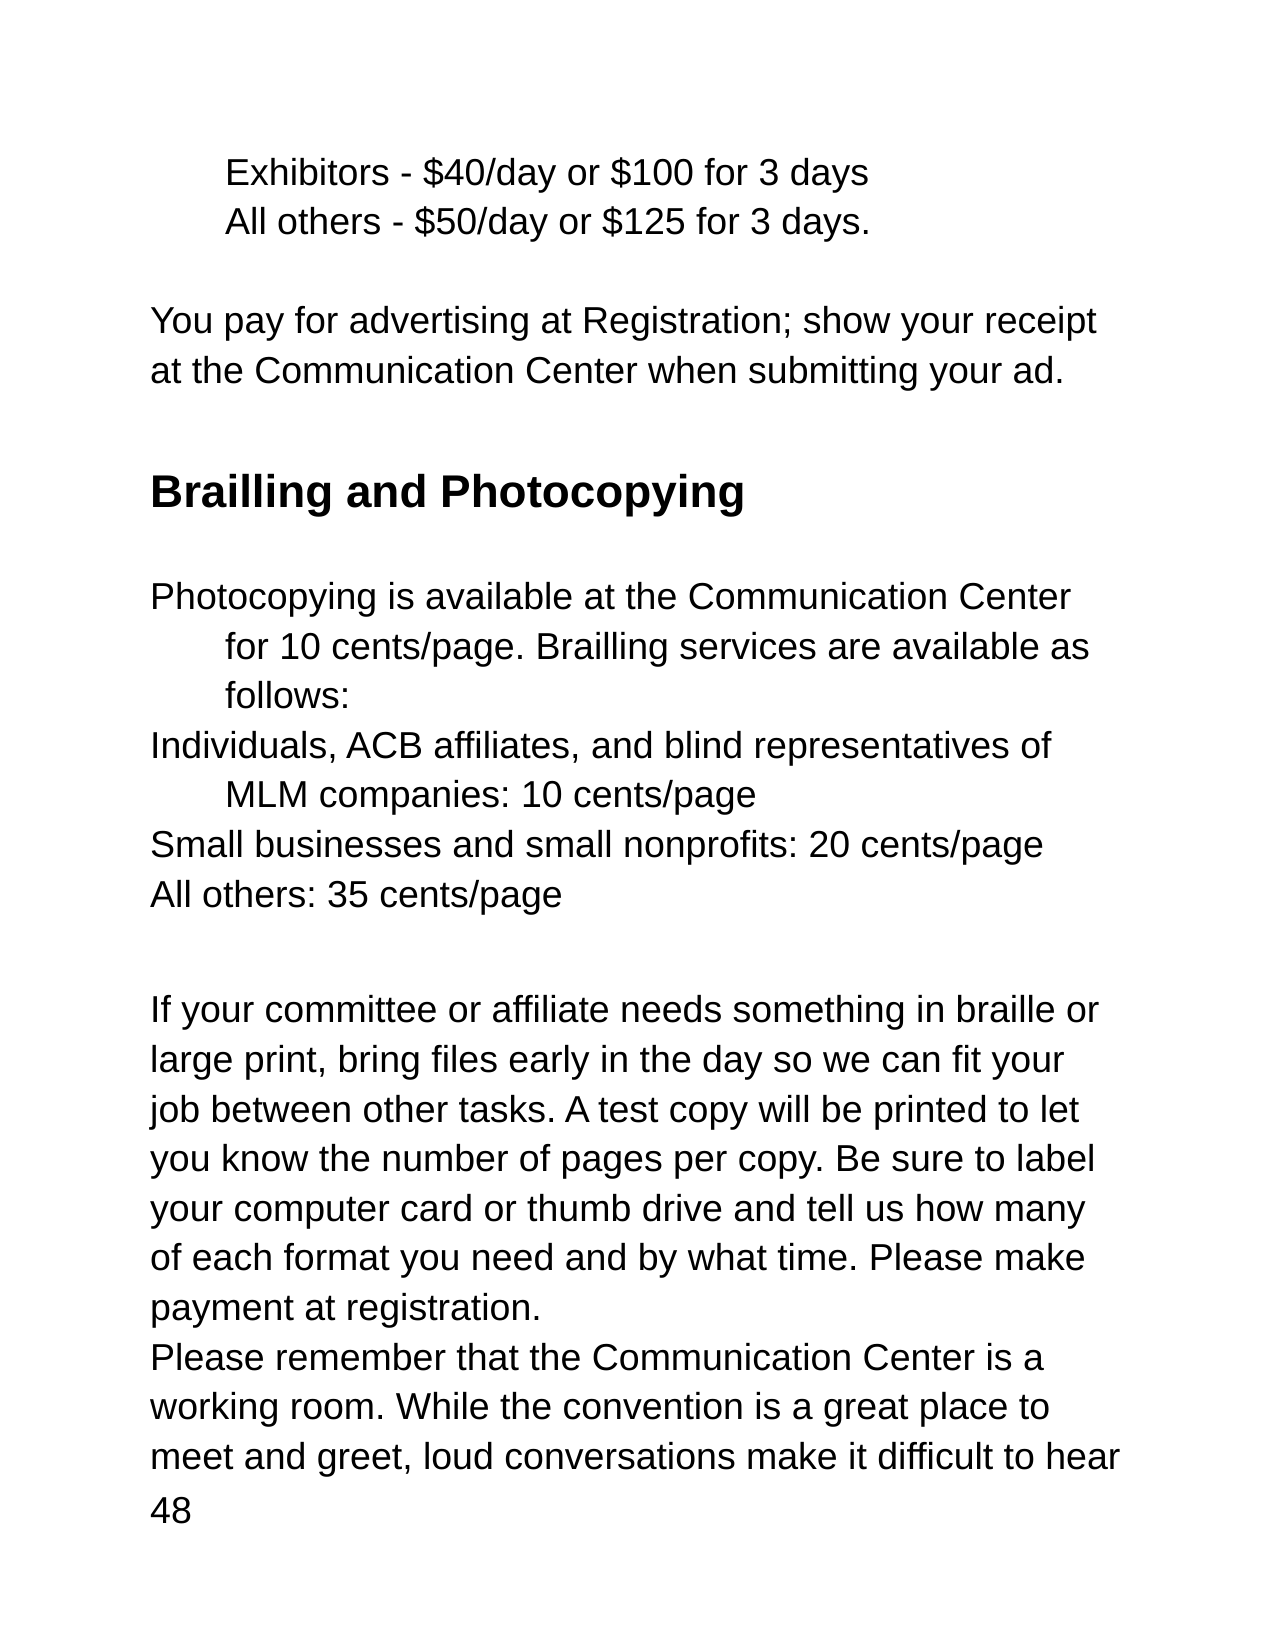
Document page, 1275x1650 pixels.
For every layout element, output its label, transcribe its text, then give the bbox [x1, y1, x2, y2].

text Brailling and Photocopying [150, 464, 1125, 517]
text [150, 1335, 1125, 1477]
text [150, 150, 1125, 243]
text Small businesses and small nonprofits: 20 cents/page [150, 822, 1125, 865]
text You pay for advertising at Registration; show your receipt at the Communication Center when submitting your ad. [150, 299, 1125, 391]
text If your committee or affiliate needs something in braille or large print, bring files early in the day so we can fit your job between other tasks. A test copy will be printed to let you know the number of pages per copy. Be sure to label your computer card or thumb drive and tell us how many of each format you need and by what time. Please make payment at registration. [150, 988, 1125, 1328]
text Photocopying is available at the Communication Center for 10 cents/page. Brailling services are available as follows: [150, 574, 1125, 717]
text Individuals, ACB affiliates, and blind representatives of MLM companies: 10 cents/page [150, 723, 1125, 816]
text All others: 35 cents/page [150, 872, 1125, 915]
